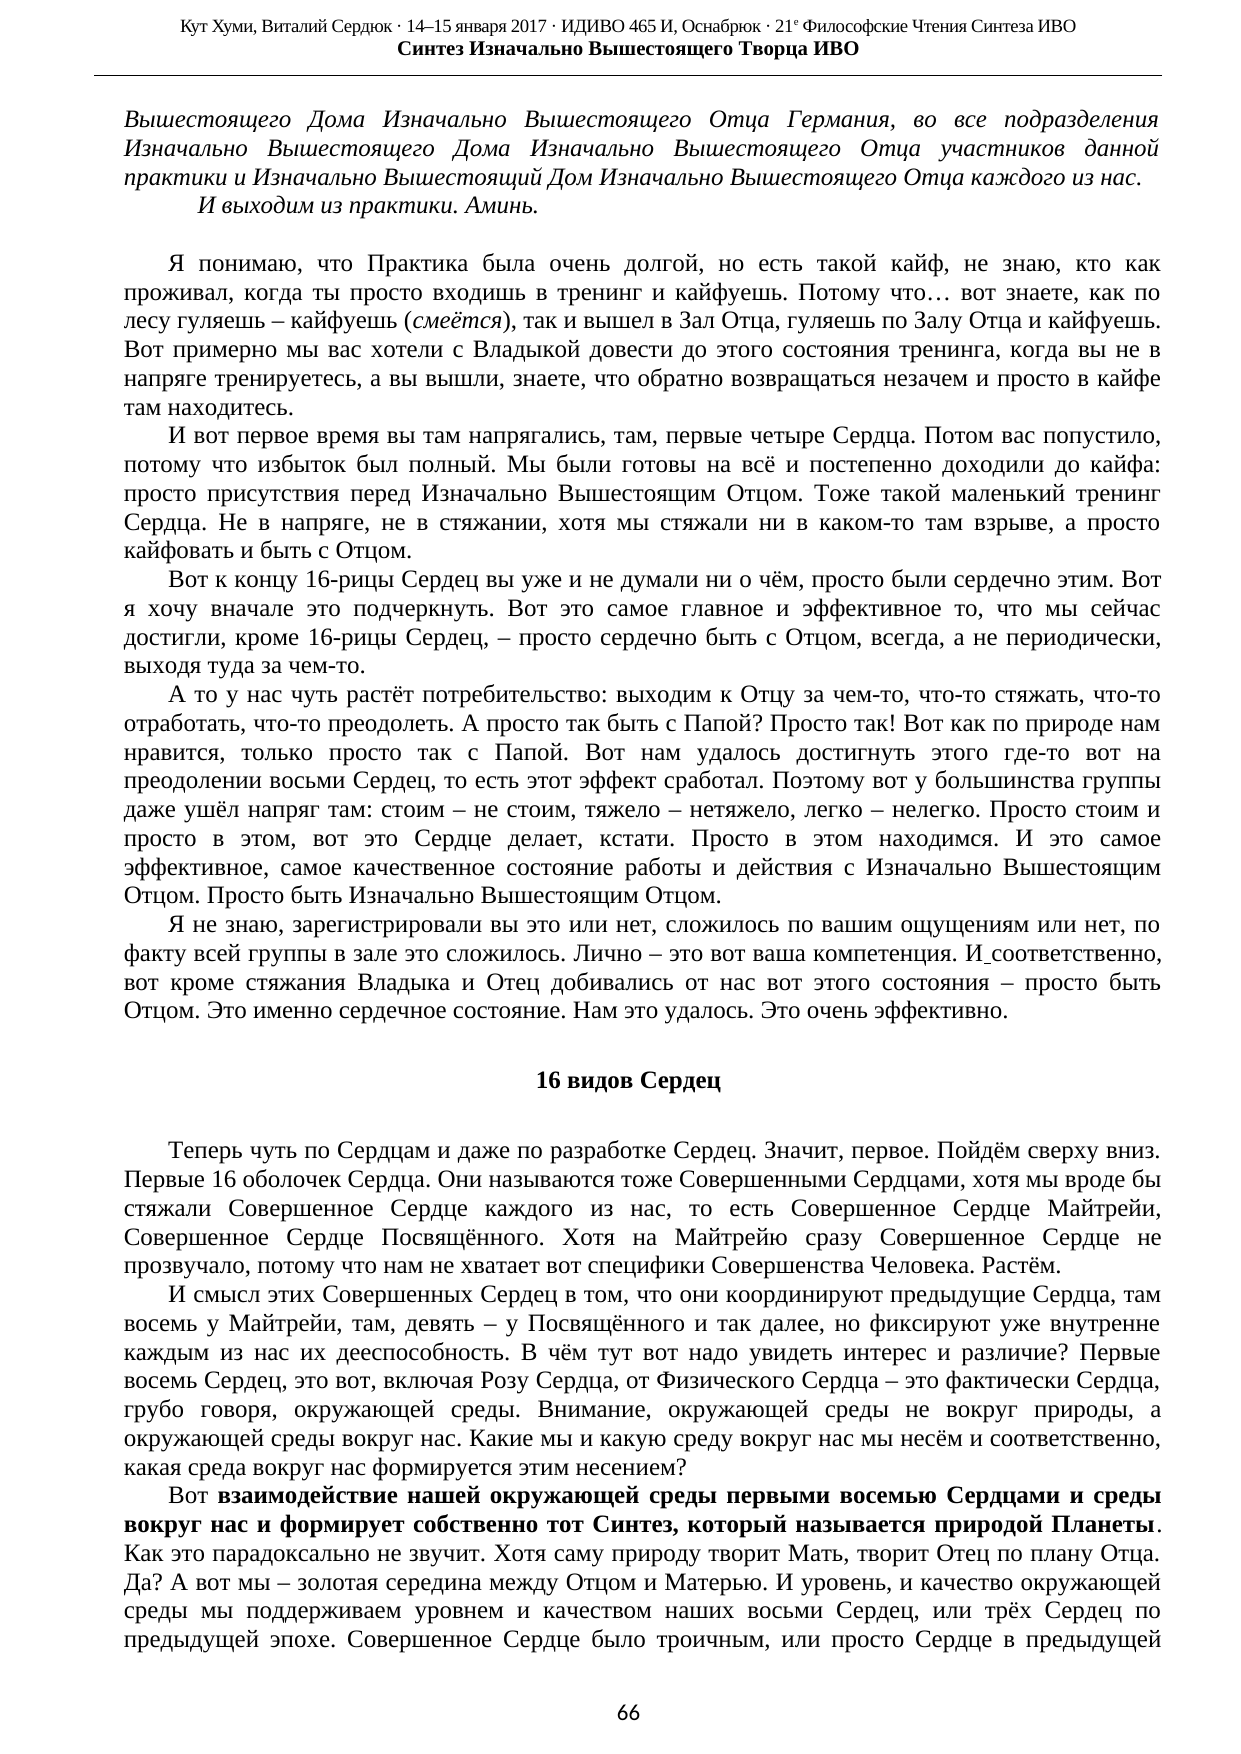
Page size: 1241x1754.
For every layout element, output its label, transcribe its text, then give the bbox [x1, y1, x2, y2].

text Я не знаю, зарегистрировали вы это или нет, сложилось по вашим ощущениям или нет, по факту всей группы в зале это сложилось. Лично – это вот ваша компетенция. И соответственно, вот кроме стяжания Владыка и Отец добивались от нас вот этого состояния – просто быть Отцом. Это именно сердечное состояние. Нам это удалось. Это очень эффективно. [123, 909, 1162, 1024]
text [123, 104, 1162, 190]
text И вот первое время вы там напрягались, там, первые четыре Сердца. Потом вас попустило, потому что избыток был полный. Мы были готовы на всё и постепенно доходили до кайфа: просто присутствия перед Изначально Вышестоящим Отцом. Тоже такой маленький тренинг Сердца. Не в напряге, не в стяжании, хотя мы стяжали ни в каком-то там взрыве, а просто кайфовать и быть с Отцом. [123, 420, 1162, 564]
text Вот к концу 16-рицы Сердец вы уже и не думали ни о чём, просто были сердечно этим. Вот я хочу вначале это подчеркнуть. Вот это самое главное и эффективное то, что мы сейчас достигли, кроме 16-рицы Сердец, – просто сердечно быть с Отцом, всегда, а не периодически, выходя туда за чем-то. [123, 564, 1162, 679]
text И выходим из практики. Аминь. [123, 190, 1162, 219]
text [123, 1480, 1162, 1653]
text Теперь чуть по Сердцам и даже по разработке Сердец. Значит, первое. Пойдём сверху вниз. Первые 16 оболочек Сердца. Они называются тоже Совершенными Сердцами, хотя мы вроде бы стяжали Совершенное Сердце каждого из нас, то есть Совершенное Сердце Майтрейи, Совершенное Сердце Посвящённого. Хотя на Майтрейю сразу Совершенное Сердце не прозвучало, потому что нам не хватает вот специфики Совершенства Человека. Растём. [123, 1135, 1162, 1279]
subtitle 16 видов Сердец [94, 1065, 1162, 1094]
text А то у нас чуть растёт потребительство: выходим к Отцу за чем-то, что-то стяжать, что-то отработать, что-то преодолеть. А просто так быть с Папой? Просто так! Вот как по природе нам нравится, только просто так с Папой. Вот нам удалось достигнуть этого где-то вот на преодолении восьми Сердец, то есть этот эффект сработал. Поэтому вот у большинства группы даже ушёл напряг там: стоим – не стоим, тяжело – нетяжело, легко – нелегко. Просто стоим и просто в этом, вот это Сердце делает, кстати. Просто в этом находимся. И это самое эффективное, самое качественное состояние работы и действия с Изначально Вышестоящим Отцом. Просто быть Изначально Вышестоящим Отцом. [123, 679, 1162, 909]
text Я понимаю, что Практика была очень долгой, но есть такой кайф, не знаю, кто как проживал, когда ты просто входишь в тренинг и кайфуешь. Потому что… вот знаете, как по лесу гуляешь – кайфуешь (смеётся), так и вышел в Зал Отца, гуляешь по Залу Отца и кайфуешь. Вот примерно мы вас хотели с Владыкой довести до этого состояния тренинга, когда вы не в напряге тренируетесь, а вы вышли, знаете, что обратно возвращаться незачем и просто в кайфе там находитесь. [123, 248, 1162, 420]
text И смысл этих Совершенных Сердец в том, что они координируют предыдущие Сердца, там восемь у Майтрейи, там, девять – у Посвящённого и так далее, но фиксируют уже внутренне каждым из нас их дееспособность. В чём тут вот надо увидеть интерес и различие? Первые восемь Сердец, это вот, включая Розу Сердца, от Физического Сердца – это фактически Сердца, грубо говоря, окружающей среды. Внимание, окружающей среды не вокруг природы, а окружающей среды вокруг нас. Какие мы и какую среду вокруг нас мы несём и соответственно, какая среда вокруг нас формируется этим несением? [123, 1279, 1162, 1480]
